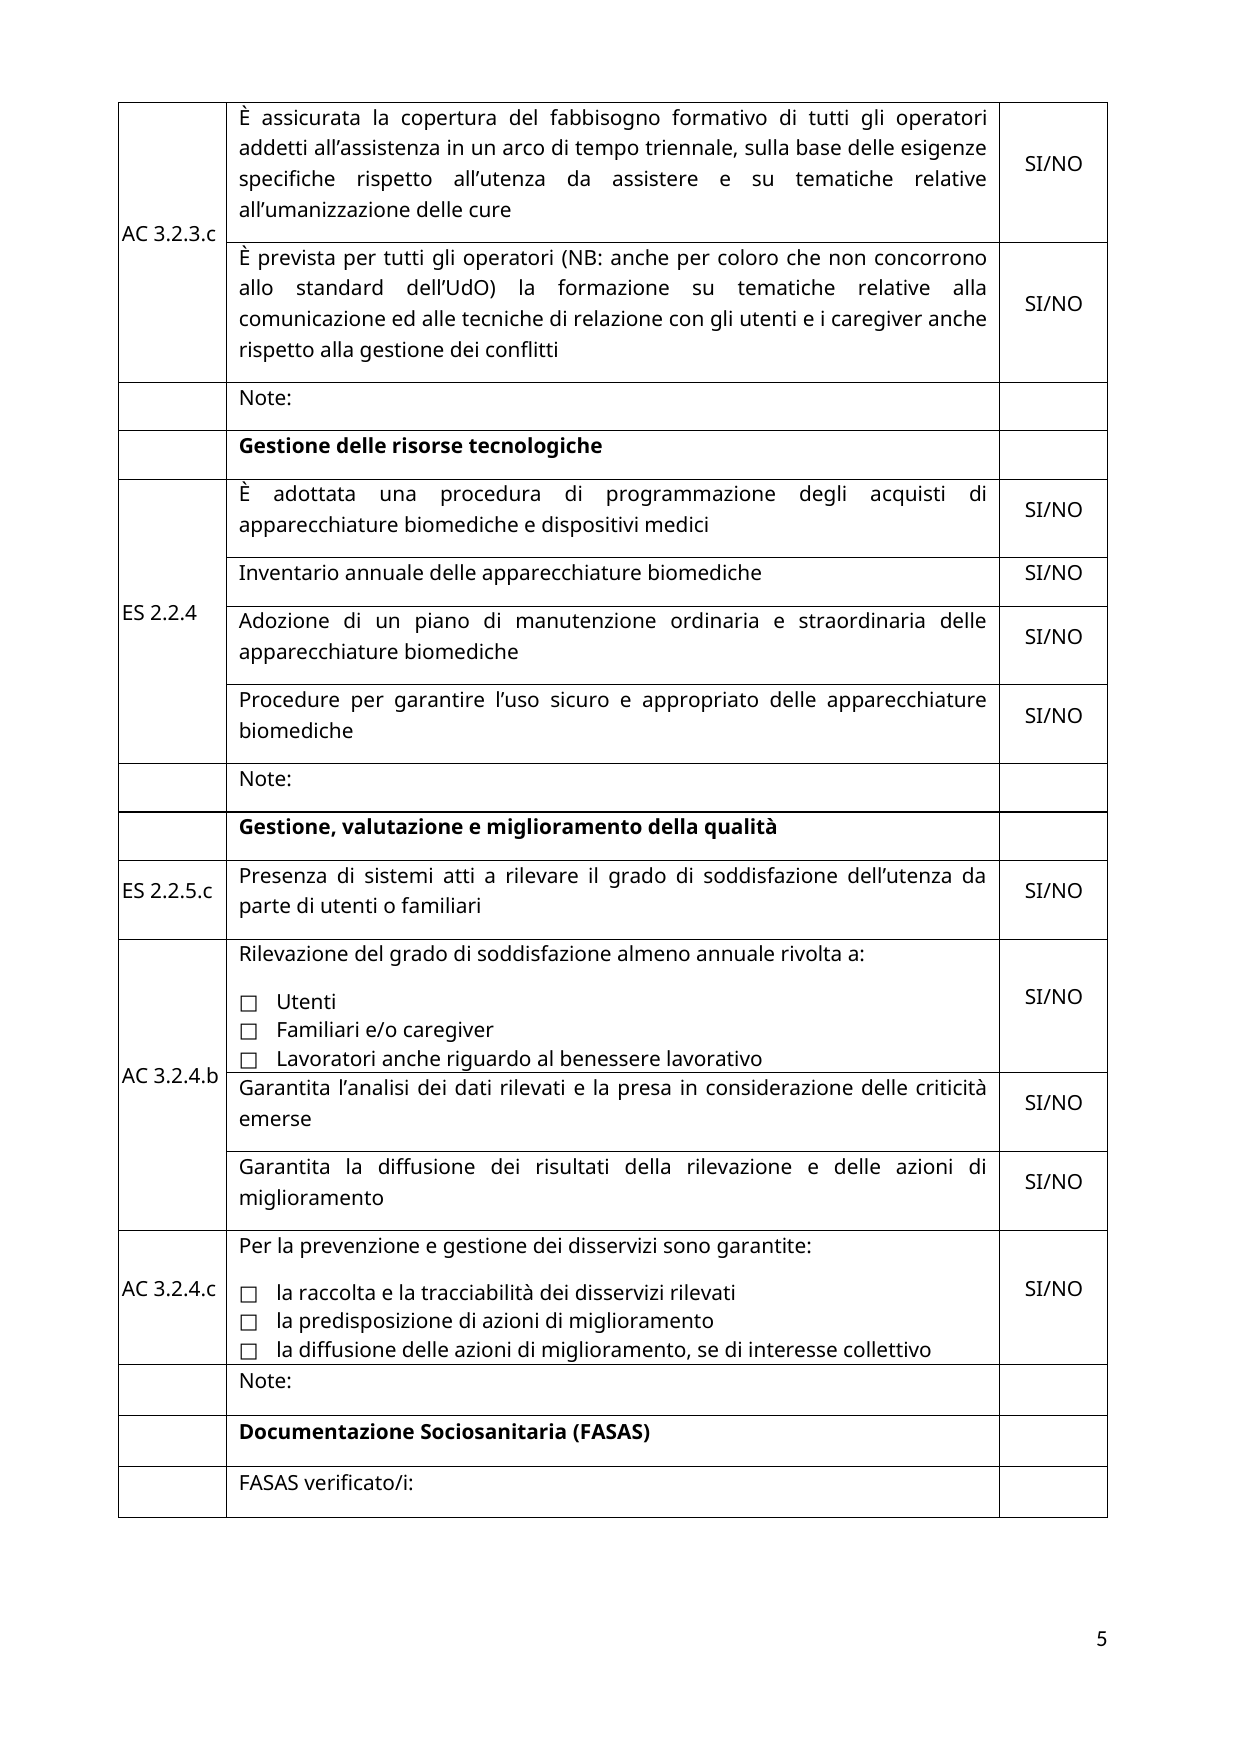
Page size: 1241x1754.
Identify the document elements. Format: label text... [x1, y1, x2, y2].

table_cell È prevista per tutti gli operatori (NB: anche per coloro che non concorrono allo standard dell’UdO) la formazione su tematiche relative alla comunicazione ed alle tecniche di relazione con gli utenti e i caregiver anche rispetto alla gestione dei conflitti [227, 243, 999, 382]
table_cell Rilevazione del grado di soddisfazione almeno annuale rivolta a: Utenti Familiari e/o caregiver Lavoratori anche riguardo al benessere lavorativo [227, 940, 999, 1072]
table_cell SI/NO [1000, 1073, 1107, 1151]
table_cell [1000, 1467, 1107, 1517]
table_cell [1000, 813, 1107, 860]
table_cell SI/NO [1000, 558, 1107, 606]
table_cell Adozione di un piano di manutenzione ordinaria e straordinaria delle apparecchiature biomediche [227, 607, 999, 684]
table_cell [1000, 383, 1107, 430]
table_cell Documentazione Sociosanitaria (FASAS) [227, 1416, 999, 1466]
table_cell SI/NO [1000, 1231, 1107, 1363]
table_cell Per la prevenzione e gestione dei disservizi sono garantite: la raccolta e la tracciabilità dei disservizi rilevati la predisposizione di azioni di miglioramento la diffusione delle azioni di miglioramento, se di interesse collettivo [227, 1231, 999, 1363]
table_cell [119, 813, 226, 860]
table_cell SI/NO [1000, 243, 1107, 382]
table_cell SI/NO [1000, 103, 1107, 242]
table_cell AC 3.2.4.b [119, 940, 226, 1230]
table_cell ES 2.2.5.c [119, 861, 226, 938]
table_cell [119, 1467, 226, 1517]
table_cell SI/NO [1000, 861, 1107, 938]
table_cell SI/NO [1000, 1152, 1107, 1230]
table_cell FASAS verificato/i: [227, 1467, 999, 1517]
table_cell SI/NO [1000, 607, 1107, 684]
table_cell Gestione delle risorse tecnologiche [227, 431, 999, 478]
table_cell AC 3.2.3.c [119, 103, 226, 382]
table_cell ES 2.2.4 [119, 480, 226, 763]
table_cell [119, 383, 226, 430]
table_cell [1000, 431, 1107, 478]
table_cell È assicurata la copertura del fabbisogno formativo di tutti gli operatori addetti all’assistenza in un arco di tempo triennale, sulla base delle esigenze specifiche rispetto all’utenza da assistere e su tematiche relative all’umanizzazione delle cure [227, 103, 999, 242]
table_cell [1000, 1416, 1107, 1466]
table_cell [119, 1365, 226, 1414]
table_cell [1000, 1365, 1107, 1414]
table_cell [119, 431, 226, 478]
table_cell Note: [227, 764, 999, 811]
table_cell AC 3.2.4.c [119, 1231, 226, 1363]
table_cell Note: [227, 383, 999, 430]
table_cell Gestione, valutazione e miglioramento della qualità [227, 813, 999, 860]
table_cell [119, 764, 226, 811]
table_cell SI/NO [1000, 480, 1107, 557]
table_cell SI/NO [1000, 940, 1107, 1072]
table_cell Note: [227, 1365, 999, 1414]
table_cell SI/NO [1000, 685, 1107, 763]
table_cell [1000, 764, 1107, 811]
table_cell Garantita la diffusione dei risultati della rilevazione e delle azioni di miglioramento [227, 1152, 999, 1230]
table_cell Garantita l’analisi dei dati rilevati e la presa in considerazione delle criticità emerse [227, 1073, 999, 1151]
table_cell [119, 1416, 226, 1466]
table_cell Procedure per garantire l’uso sicuro e appropriato delle apparecchiature biomediche [227, 685, 999, 763]
table_cell Presenza di sistemi atti a rilevare il grado di soddisfazione dell’utenza da parte di utenti o familiari [227, 861, 999, 938]
table_cell È adottata una procedura di programmazione degli acquisti di apparecchiature biomediche e dispositivi medici [227, 480, 999, 557]
table_cell Inventario annuale delle apparecchiature biomediche [227, 558, 999, 606]
